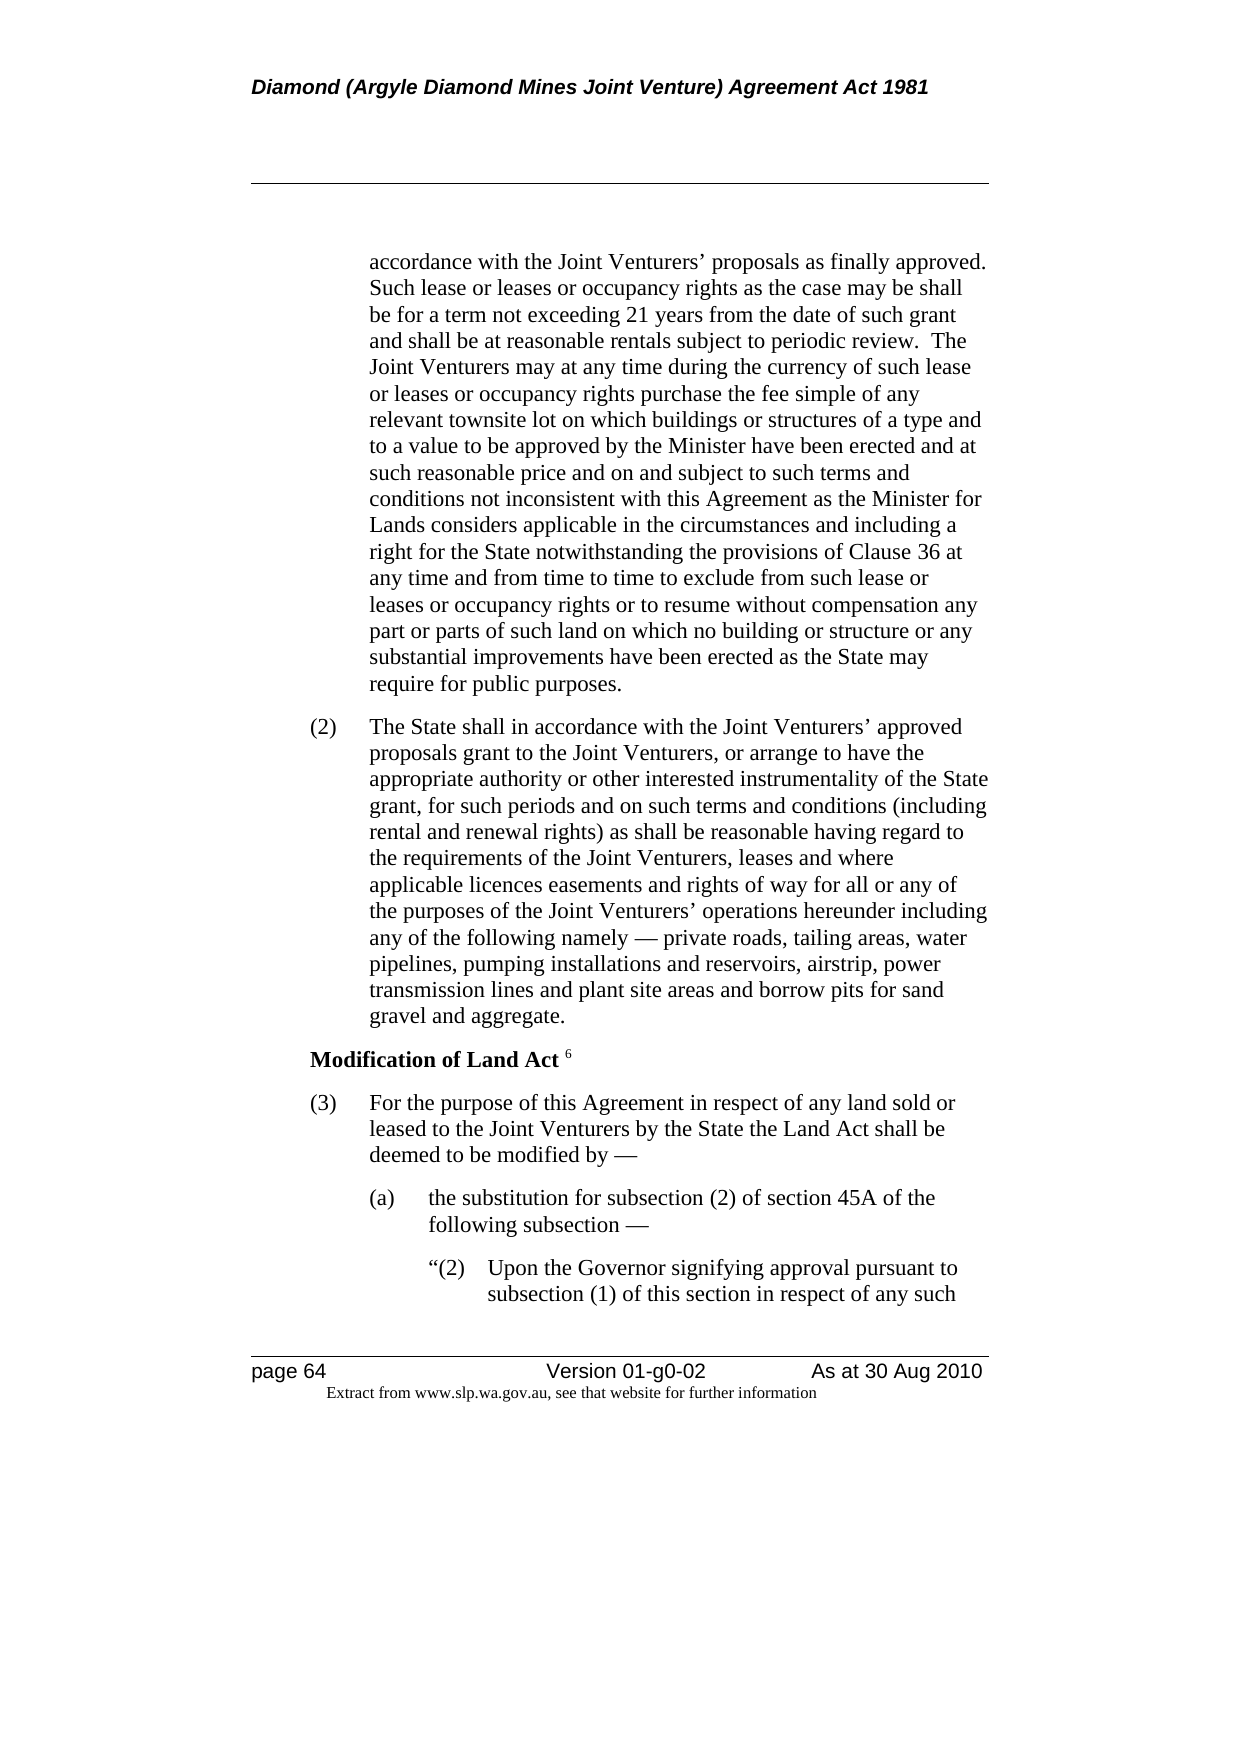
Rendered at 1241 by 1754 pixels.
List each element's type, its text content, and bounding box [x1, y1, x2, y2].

text (a) the substitution for subsection (2) of section 45A of the following subsection — [251, 1184, 989, 1237]
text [251, 248, 989, 696]
text Modification of Land Act 6 [310, 1046, 989, 1072]
text (3) For the purpose of this Agreement in respect of any land sold or leased to the Joint Venturers by the State the Land Act shall be deemed to be modified by — [251, 1089, 989, 1168]
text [251, 1254, 989, 1306]
text (2) The State shall in accordance with the Joint Venturers’ approved proposals grant to the Joint Venturers, or arrange to have the appropriate authority or other interested instrumentality of the State grant, for such periods and on such terms and conditions (including rental and renewal rights) as shall be reasonable having regard to the requirements of the Joint Venturers, leases and where applicable licences easements and rights of way for all or any of the purposes of the Joint Venturers’ operations hereunder including any of the following namely — private roads, tailing areas, water pipelines, pumping installations and reservoirs, airstrip, power transmission lines and plant site areas and borrow pits for sand gravel and aggregate. [251, 713, 989, 1029]
